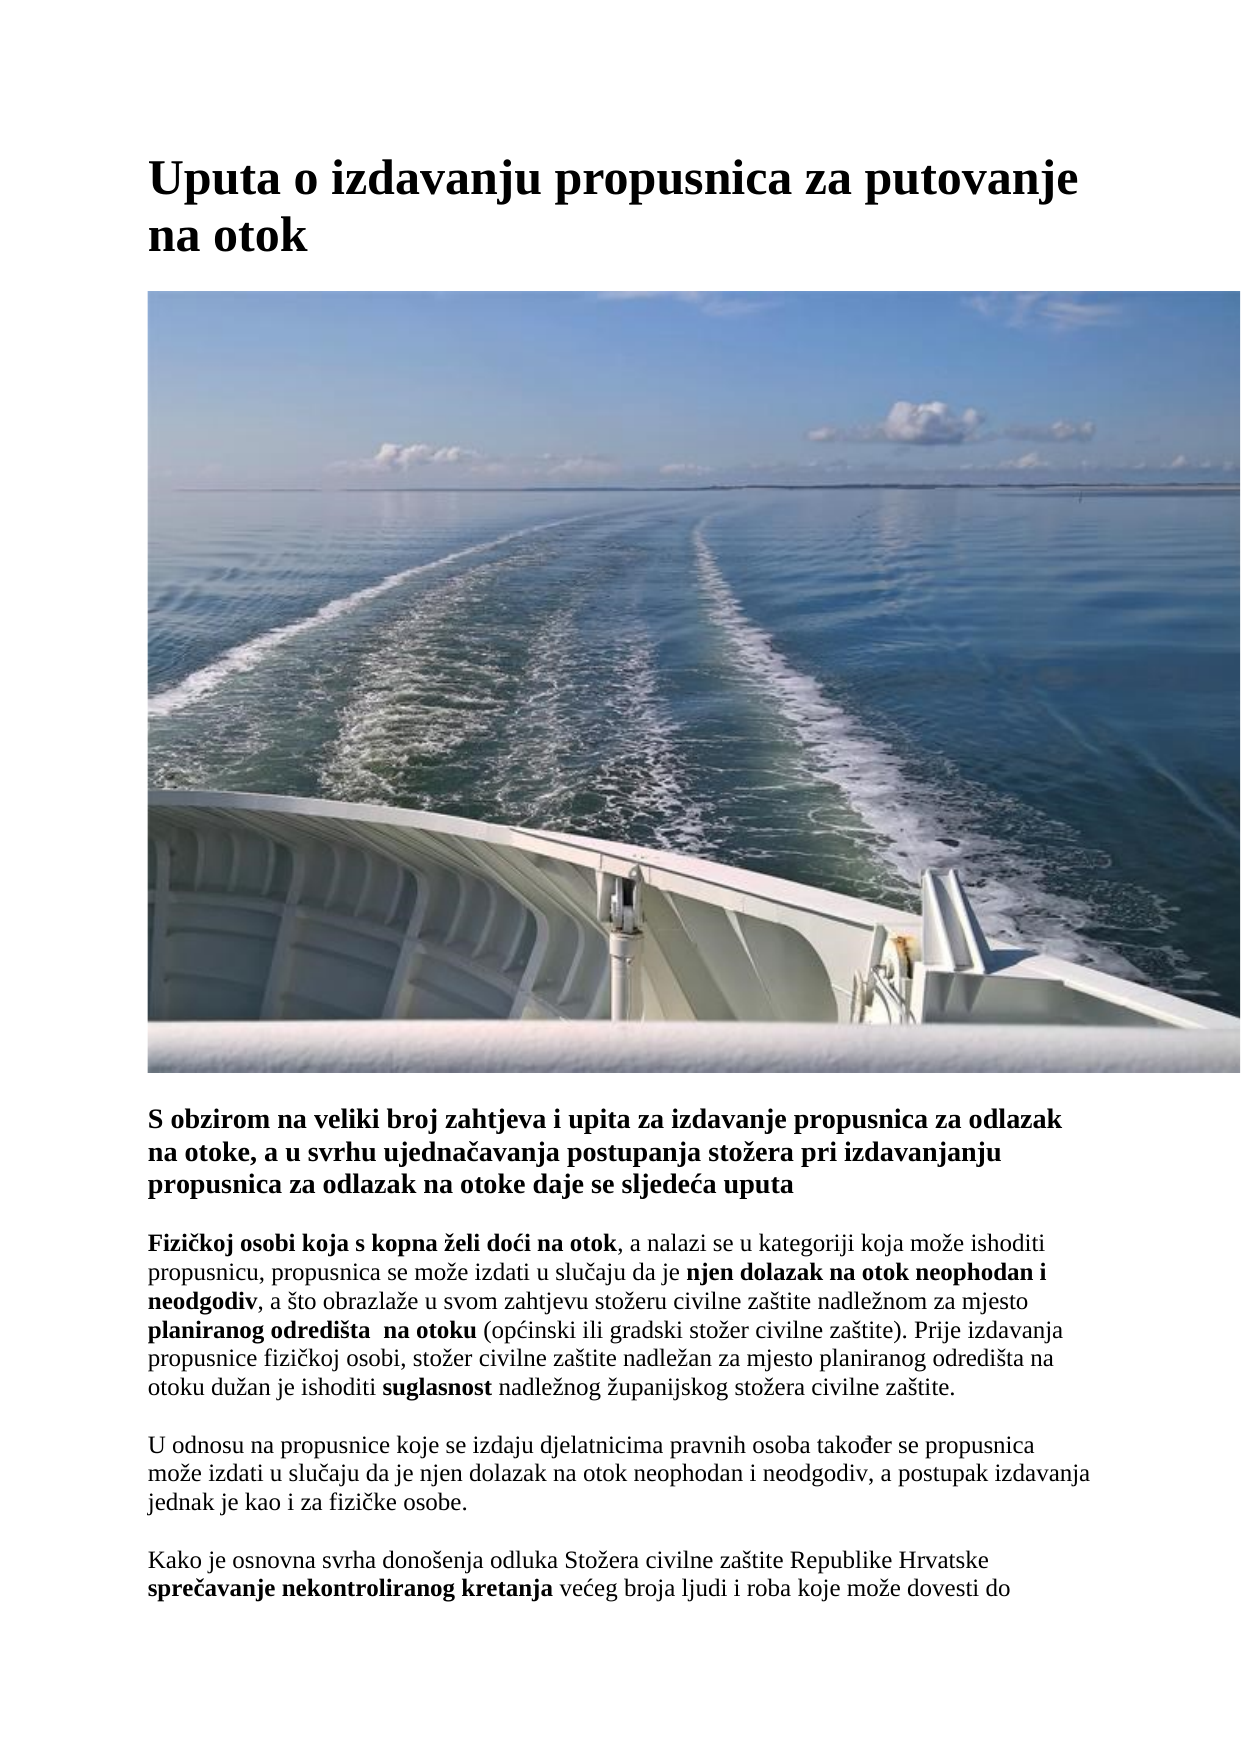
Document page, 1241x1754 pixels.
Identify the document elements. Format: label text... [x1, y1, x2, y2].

text Uputa o izdavanju propusnica za putovanje na otok [148, 148, 1093, 263]
picture [147, 291, 1241, 1073]
text S obzirom na veliki broj zahtjeva i upita za izdavanje propusnica za odlazak na otoke, a u svrhu ujednačavanja postupanja stožera pri izdavanjanju propusnica za odlazak na otoke daje se sljedeća uputa [148, 1102, 1093, 1199]
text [148, 1228, 1093, 1602]
